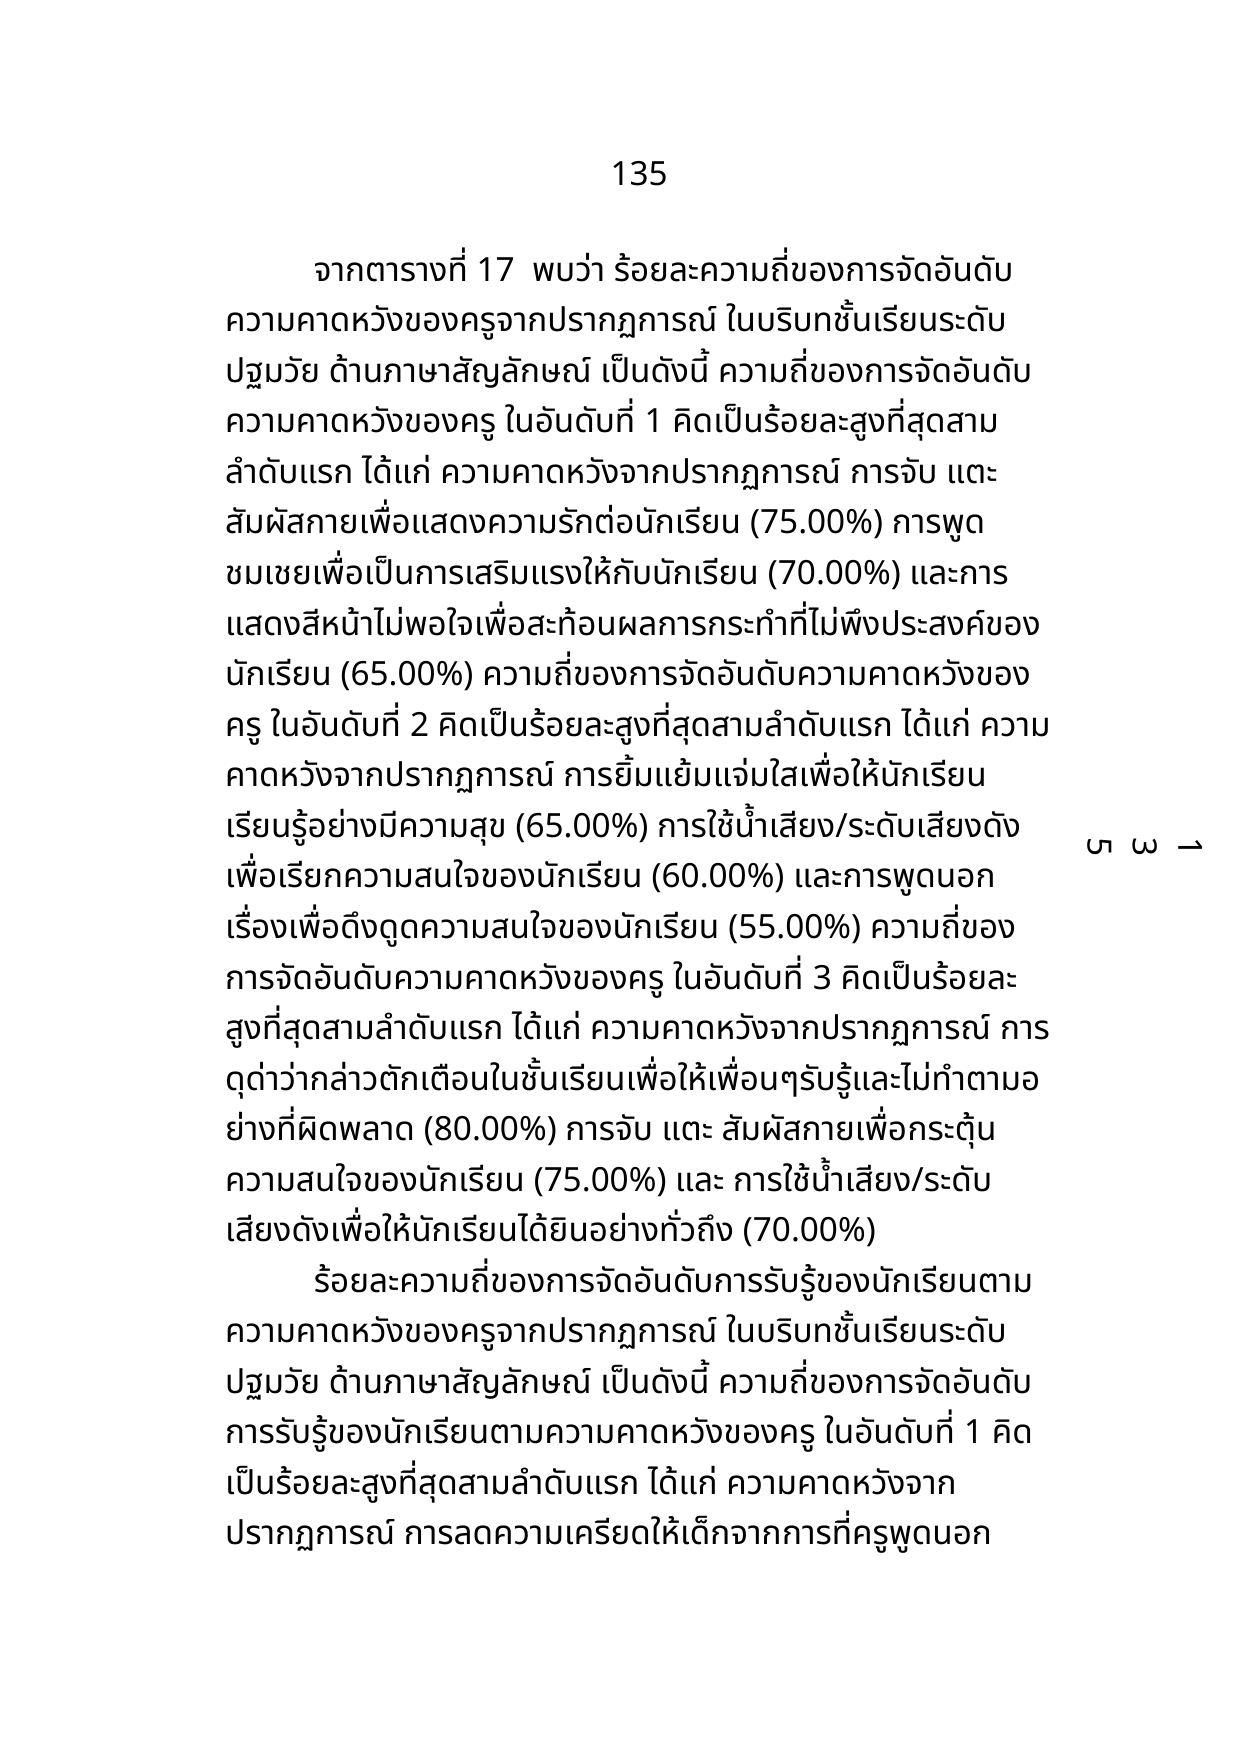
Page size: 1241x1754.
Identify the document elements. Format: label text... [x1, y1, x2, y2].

text จากตารางที่ 17 พบว่า ร้อยละความถี่ของการจัดอันดับความคาดหวังของครูจากปรากฏการณ์ ในบริบทชั้นเรียนระดับปฐมวัย ด้านภาษาสัญลักษณ์ เป็นดังนี้ ความถี่ของการจัดอันดับความคาดหวังของครู ในอันดับที่ 1 คิดเป็นร้อยละสูงที่สุดสามลำดับแรก ได้แก่ ความคาดหวังจากปรากฏการณ์ การจับ แตะ สัมผัสกายเพื่อแสดงความรักต่อนักเรียน (75.00%) การพูดชมเชยเพื่อเป็นการเสริมแรงให้กับนักเรียน (70.00%) และการแสดงสีหน้าไม่พอใจเพื่อสะท้อนผลการกระทำที่ไม่พึงประสงค์ของนักเรียน (65.00%) ความถี่ของการจัดอันดับความคาดหวังของครู ในอันดับที่ 2 คิดเป็นร้อยละสูงที่สุดสามลำดับแรก ได้แก่ ความคาดหวังจากปรากฏการณ์ การยิ้มแย้มแจ่มใสเพื่อให้นักเรียนเรียนรู้อย่างมีความสุข (65.00%) การใช้น้ำเสียง/ระดับเสียงดังเพื่อเรียกความสนใจของนักเรียน (60.00%) และการพูดนอกเรื่องเพื่อดึงดูดความสนใจของนักเรียน (55.00%) ความถี่ของการจัดอันดับความคาดหวังของครู ในอันดับที่ 3 คิดเป็นร้อยละสูงที่สุดสามลำดับแรก ได้แก่ ความคาดหวังจากปรากฏการณ์ การดุด่าว่ากล่าวตักเตือนในชั้นเรียนเพื่อให้เพื่อนๆรับรู้และไม่ทำตามอย่างที่ผิดพลาด (80.00%) การจับ แตะ สัมผัสกายเพื่อกระตุ้นความสนใจของนักเรียน (75.00%) และ การใช้น้ำเสียง/ระดับเสียงดังเพื่อให้นักเรียนได้ยินอย่างทั่วถึง (70.00%) [225, 246, 1053, 1257]
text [225, 1257, 1053, 1559]
